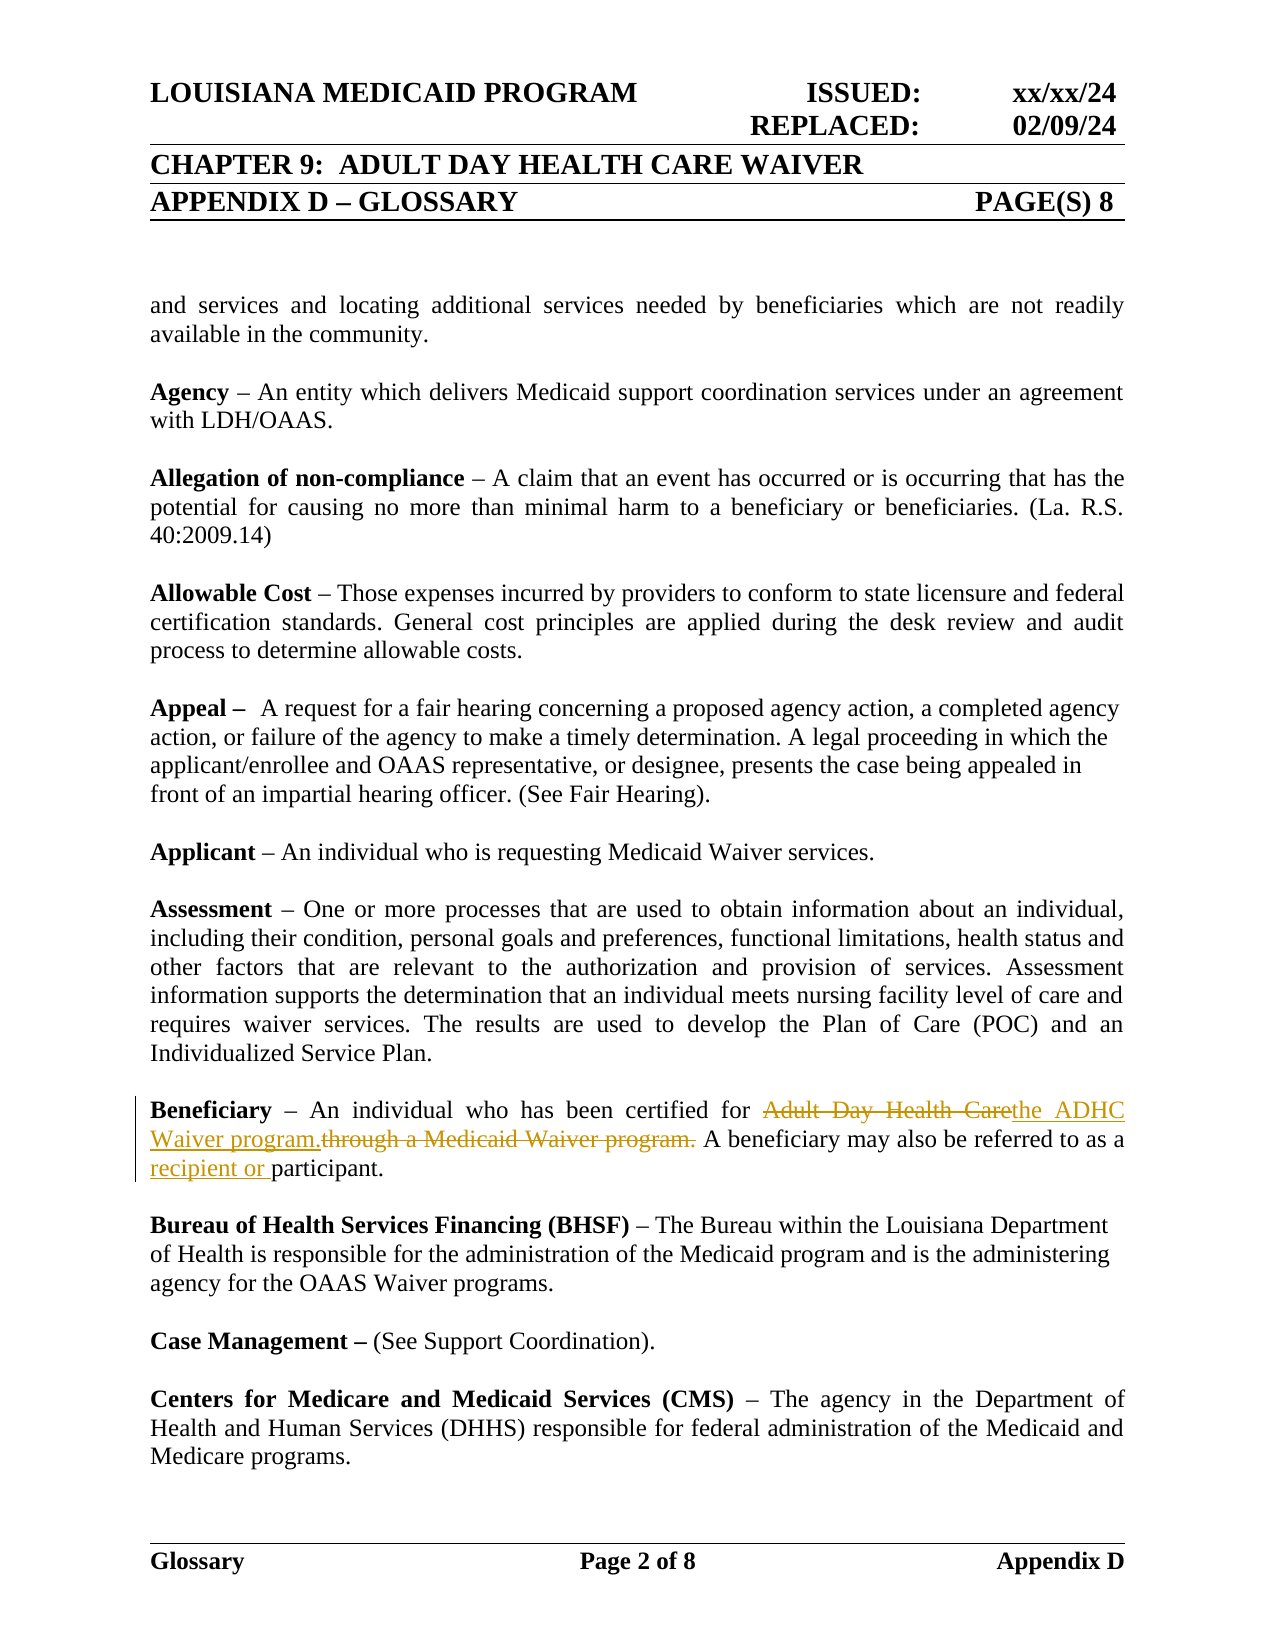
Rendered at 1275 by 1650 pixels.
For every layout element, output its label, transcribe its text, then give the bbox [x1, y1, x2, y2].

text Allowable Cost – Those expenses incurred by providers to conform to state licensure and federal certification standards. General cost principles are applied during the desk review and audit process to determine allowable costs. [150, 578, 1125, 664]
text Agency – An entity which delivers Medicaid support coordination services under an agreement with LDH/OAAS. [150, 377, 1125, 434]
text Applicant – An individual who is requesting Medicaid Waiver services. [150, 837, 1125, 866]
text Assessment – One or more processes that are used to obtain information about an individual, including their condition, personal goals and preferences, functional limitations, health status and other factors that are relevant to the authorization and provision of services. Assessment information supports the determination that an individual meets nursing facility level of care and requires waiver services. The results are used to develop the Plan of Care (POC) and an Individualized Service Plan. [150, 894, 1125, 1067]
text Appeal – A request for a fair hearing concerning a proposed agency action, a completed agency action, or failure of the agency to make a timely determination. A legal proceeding in which the applicant/enrollee and OAAS representative, or designee, presents the case being appealed in front of an impartial hearing officer. (See Fair Hearing). [150, 693, 1125, 808]
text Bureau of Health Services Financing (BHSF) – The Bureau within the Louisiana Department of Health is responsible for the administration of the Medicaid program and is the administering agency for the OAAS Waiver programs. [150, 1211, 1125, 1298]
text Case Management – (See Support Coordination). [150, 1326, 1125, 1355]
text Allegation of non-compliance – A claim that an event has occurred or is occurring that has the potential for causing no more than minimal harm to a beneficiary or beneficiaries. ( R.S. 40:2009.14) [150, 463, 1125, 549]
text Beneficiary – An individual who has been certified for A beneficiary may also be referred to as a participant. [150, 1096, 1125, 1182]
text Centers for Medicare and Medicaid Services (CMS) – The agency in the Department of Health and Human Services (DHHS) responsible for federal administration of the Medicaid and Medicare programs. [150, 1384, 1125, 1470]
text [150, 291, 1125, 348]
